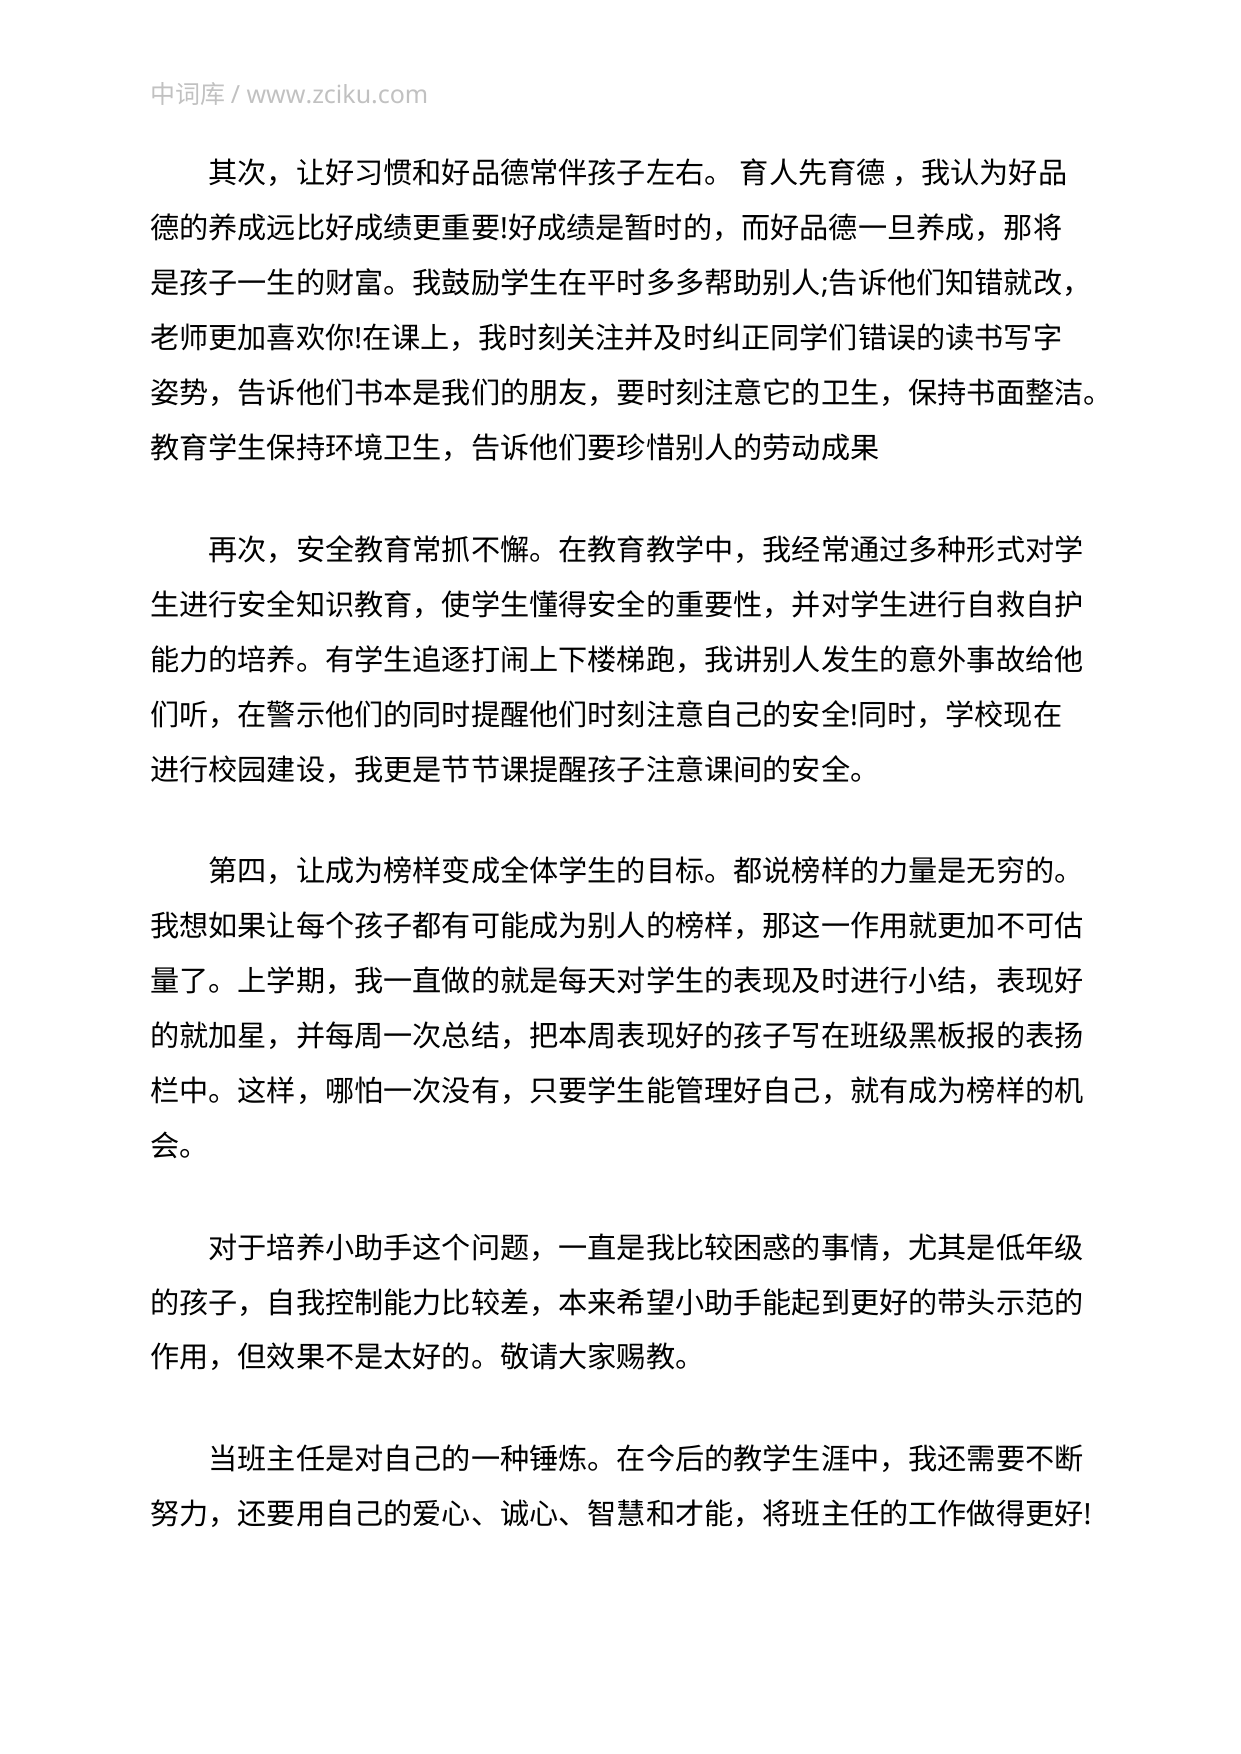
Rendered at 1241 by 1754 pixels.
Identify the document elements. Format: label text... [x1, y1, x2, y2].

text 第四，让成为榜样变成全体学生的目标。都说榜样的力量是无穷的。我想如果让每个孩子都有可能成为别人的榜样，那这一作用就更加不可估量了。上学期，我一直做的就是每天对学生的表现及时进行小结，表现好的就加星，并每周一次总结，把本周表现好的孩子写在班级黑板报的表扬栏中。这样，哪怕一次没有，只要学生能管理好自己，就有成为榜样的机会。 [150, 848, 1090, 1165]
text 再次，安全教育常抓不懈。在教育教学中，我经常通过多种形式对学生进行安全知识教育，使学生懂得安全的重要性，并对学生进行自救自护能力的培养。有学生追逐打闹上下楼梯跑，我讲别人发生的意外事故给他们听，在警示他们的同时提醒他们时刻注意自己的安全!同时，学校现在进行校园建设，我更是节节课提醒孩子注意课间的安全。 [150, 527, 1090, 788]
text 其次，让好习惯和好品德常伴孩子左右。 育人先育德 ，我认为好品德的养成远比好成绩更重要!好成绩是暂时的，而好品德一旦养成，那将是孩子一生的财富。我鼓励学生在平时多多帮助别人;告诉他们知错就改，老师更加喜欢你!在课上，我时刻关注并及时纠正同学们错误的读书写字姿势，告诉他们书本是我们的朋友，要时刻注意它的卫生，保持书面整洁。教育学生保持环境卫生，告诉他们要珍惜别人的劳动成果 [150, 150, 1090, 467]
text 当班主任是对自己的一种锤炼。在今后的教学生涯中，我还需要不断努力，还要用自己的爱心、诚心、智慧和才能，将班主任的工作做得更好! [150, 1436, 1090, 1533]
text 对于培养小助手这个问题，一直是我比较困惑的事情，尤其是低年级的孩子，自我控制能力比较差，本来希望小助手能起到更好的带头示范的作用，但效果不是太好的。敬请大家赐教。 [150, 1224, 1090, 1376]
